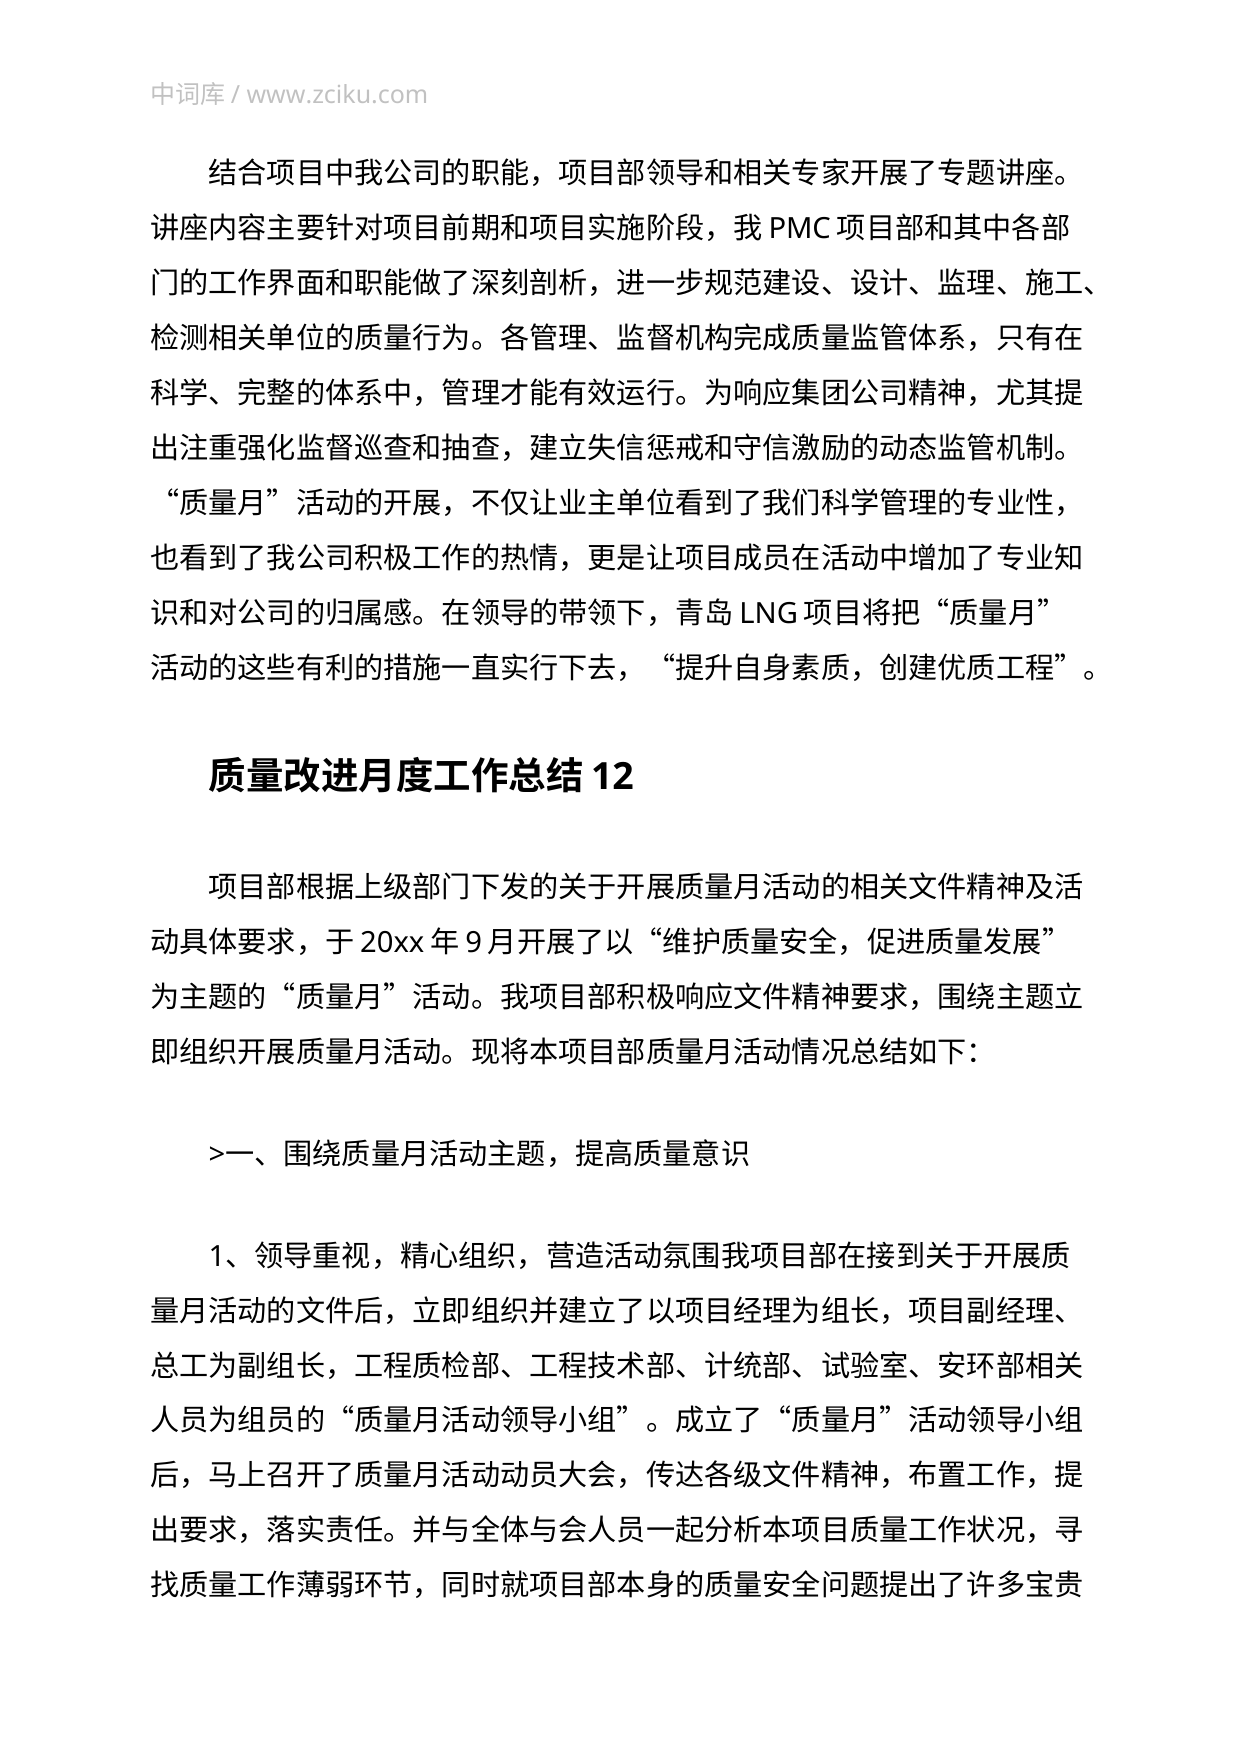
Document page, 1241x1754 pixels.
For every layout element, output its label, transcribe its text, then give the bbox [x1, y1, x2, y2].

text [150, 1232, 1090, 1604]
text 项目部根据上级部门下发的关于开展质量月活动的相关文件精神及活动具体要求，于20xx年9月开展了以“维护质量安全，促进质量发展”为主题的“质量月”活动。我项目部积极响应文件精神要求，围绕主题立即组织开展质量月活动。现将本项目部质量月活动情况总结如下： [150, 864, 1090, 1071]
text 质量改进月度工作总结12 [150, 746, 1090, 801]
text 结合项目中我公司的职能，项目部领导和相关专家开展了专题讲座。讲座内容主要针对项目前期和项目实施阶段，我PMC项目部和其中各部门的工作界面和职能做了深刻剖析，进一步规范建设、设计、监理、施工、检测相关单位的质量行为。各管理、监督机构完成质量监管体系，只有在科学、完整的体系中，管理才能有效运行。为响应集团公司精神，尤其提出注重强化监督巡查和抽查，建立失信惩戒和守信激励的动态监管机制。“质量月”活动的开展，不仅让业主单位看到了我们科学管理的专业性，也看到了我公司积极工作的热情，更是让项目成员在活动中增加了专业知识和对公司的归属感。在领导的带领下，青岛LNG项目将把“质量月”活动的这些有利的措施一直实行下去，“提升自身素质，创建优质工程”。 [150, 150, 1090, 687]
text >一、围绕质量月活动主题，提高质量意识 [150, 1130, 1090, 1173]
